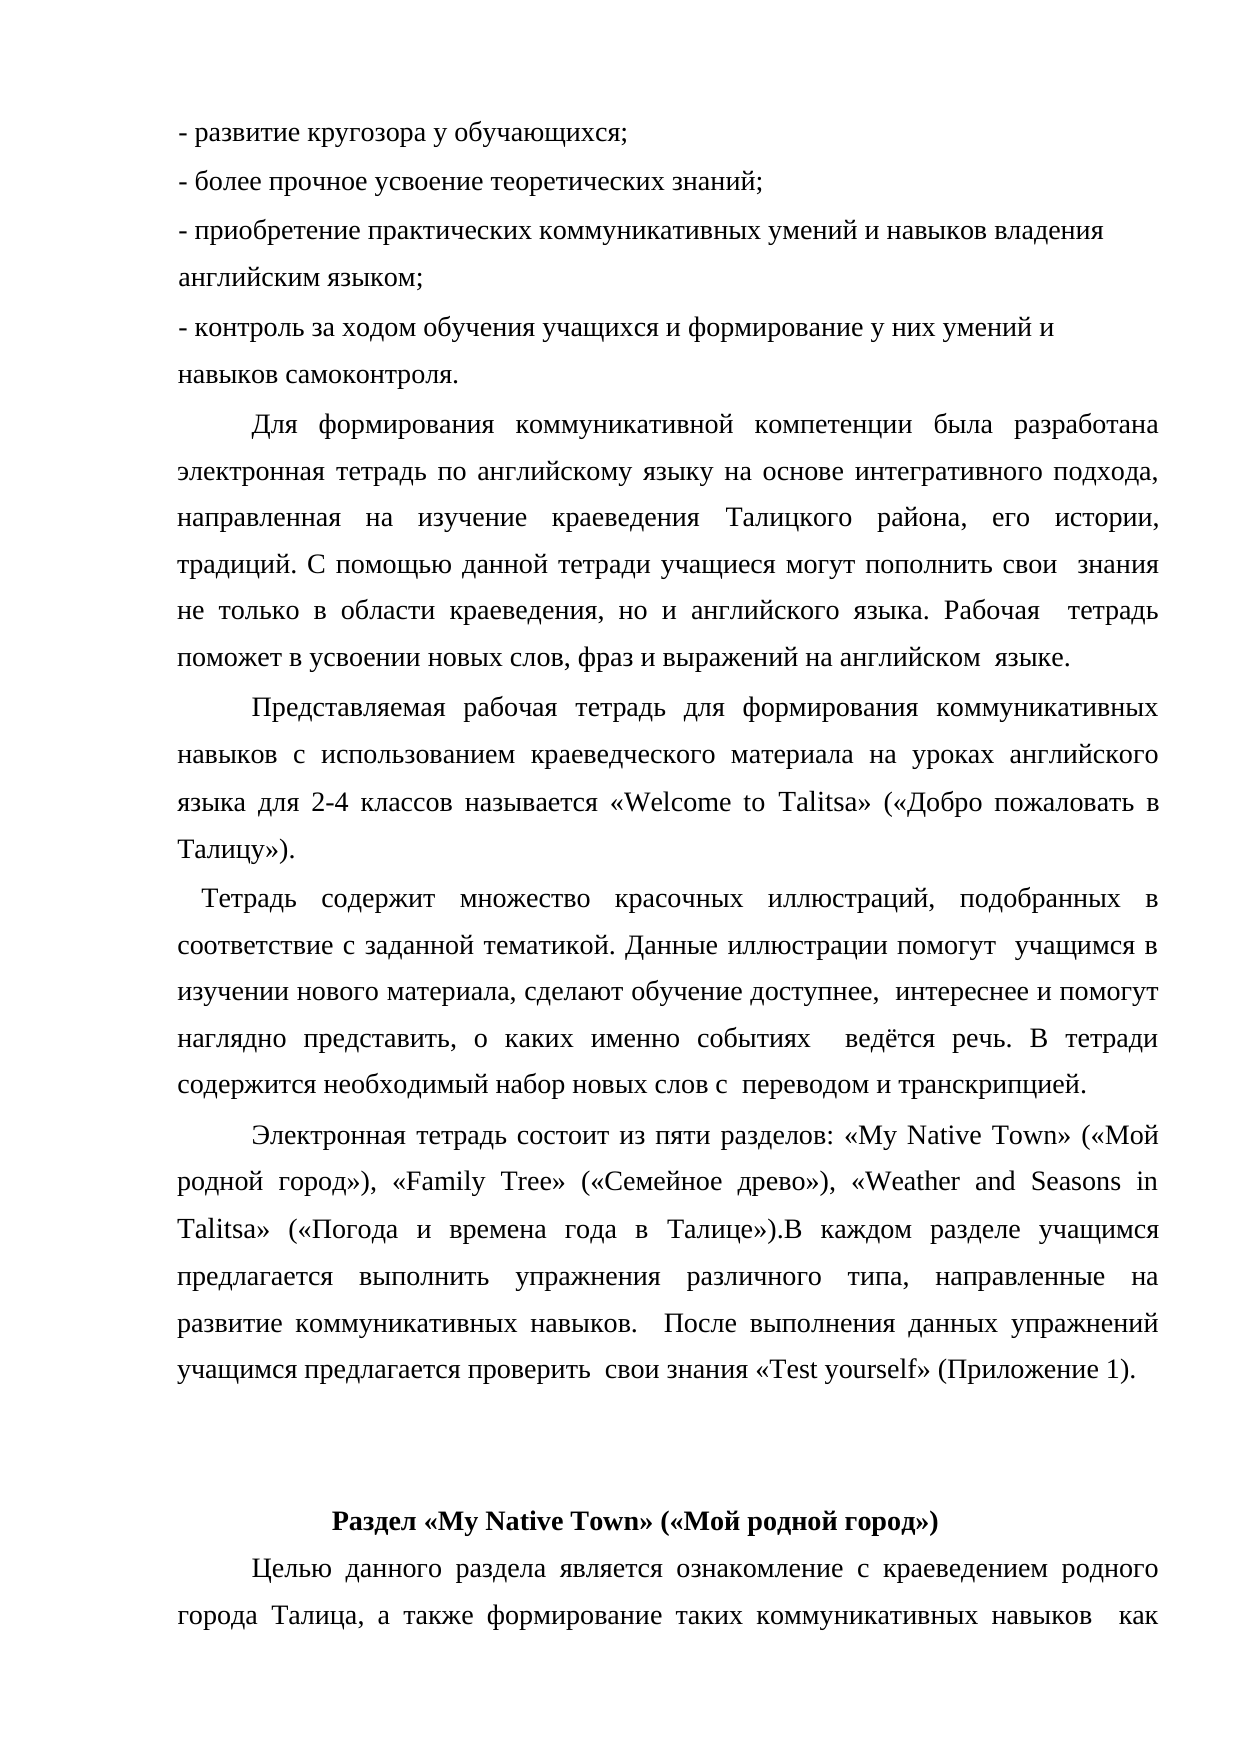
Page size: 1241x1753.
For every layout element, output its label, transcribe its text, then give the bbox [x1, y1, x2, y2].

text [177, 1552, 1160, 1631]
text - контроль за ходом обучения учащихся и формирование у них умений и навыков самоконтроля. [178, 310, 1159, 389]
text Электронная тетрадь состоит из пяти разделов: «My Native Town» («Мой родной город»), «Family Tree» («Семейное древо»), «Weather and Seasons in Talitsa» («Погода и времена года в Талице»).В каждом разделе учащимся предлагается выполнить упражнения различного типа, направленные на развитие коммуникативных навыков. После выполнения данных упражнений учащимся предлагается проверить свои знания «Test yourself» (Приложение 1). [177, 1118, 1160, 1385]
text - развитие кругозора у обучающихся; [178, 116, 1186, 148]
text Представляемая рабочая тетрадь для формирования коммуникативных навыков с использованием краеведческого материала на уроках английского языка для 2-4 классов называется «Welcome to Talitsa» («Добро пожаловать в Талицу»). [177, 690, 1160, 864]
text Тетрадь содержит множество красочных иллюстраций, подобранных в соответствие с заданной тематикой. Данные иллюстрации помогут учащимся в изучении нового материала, сделают обучение доступнее, интереснее и помогут наглядно представить, о каких именно событиях ведётся речь. В тетради содержится необходимый набор новых слов с переводом и транскрипцией. [177, 881, 1160, 1100]
text Для формирования коммуникативной компетенции была разработана электронная тетрадь по английскому языку на основе интегративного подхода, направленная на изучение краеведения Талицкого района, его истории, традиций. С помощью данной тетради учащиеся могут пополнить свои знания не только в области краеведения, но и английского языка. Рабочая тетрадь поможет в усвоении новых слов, фраз и выражений на английском языке. [177, 407, 1160, 672]
text - приобретение практических коммуникативных умений и навыков владения английским языком; [178, 213, 1159, 292]
text - более прочное усвоение теоретических знаний; [178, 164, 1186, 196]
text Раздел «My Native Town» («Мой родной город») [324, 1503, 1186, 1536]
